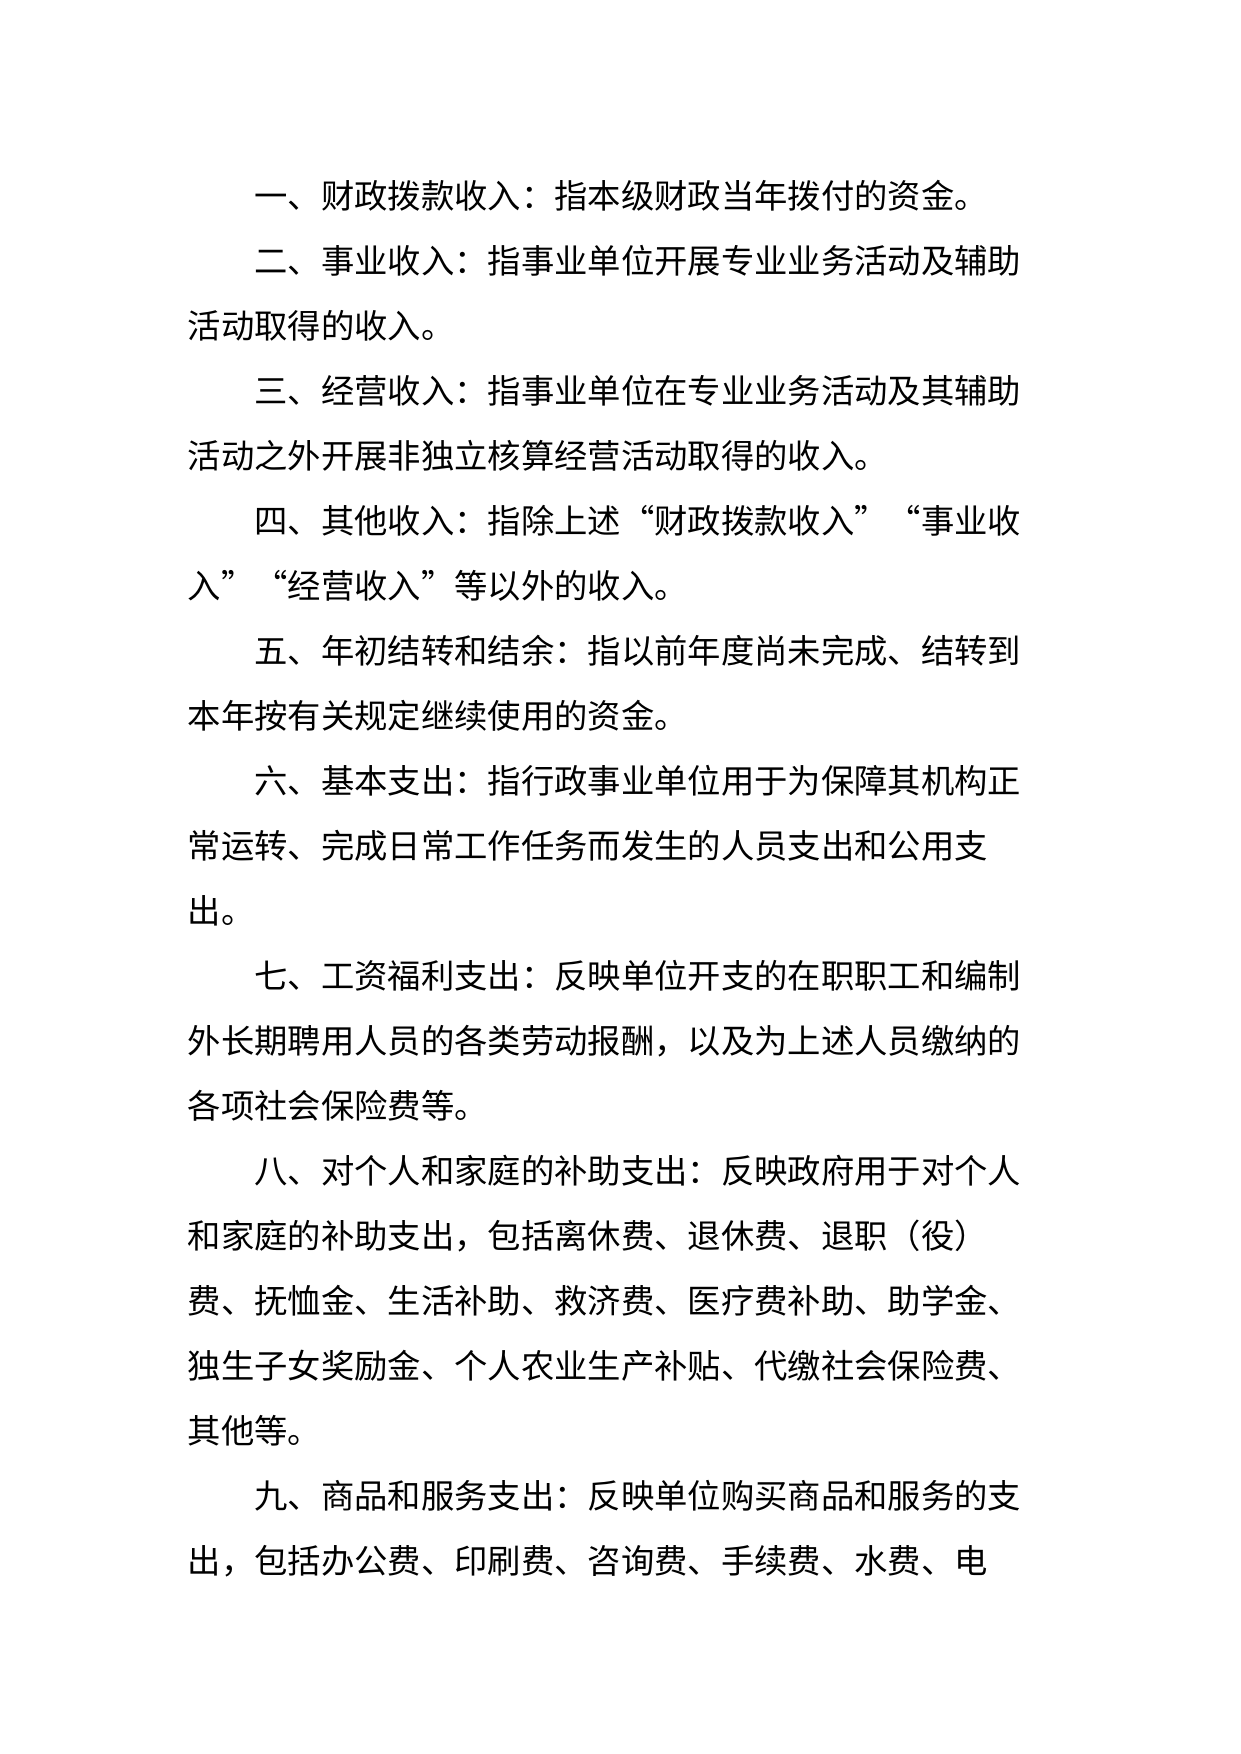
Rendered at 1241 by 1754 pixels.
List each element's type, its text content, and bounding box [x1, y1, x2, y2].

text 八、对个人和家庭的补助支出：反映政府用于对个人和家庭的补助支出，包括离休费、退休费、退职（役）费、抚恤金、生活补助、救济费、医疗费补助、助学金、独生子女奖励金、个人农业生产补贴、代缴社会保险费、其他等。 [187, 1137, 1053, 1462]
text 二、事业收入：指事业单位开展专业业务活动及辅助活动取得的收入。 [187, 227, 1053, 357]
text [187, 1462, 1053, 1592]
text 五、年初结转和结余：指以前年度尚未完成、结转到本年按有关规定继续使用的资金。 [187, 617, 1053, 747]
text 三、经营收入：指事业单位在专业业务活动及其辅助活动之外开展非独立核算经营活动取得的收入。 [187, 357, 1053, 487]
text 七、工资福利支出：反映单位开支的在职职工和编制外长期聘用人员的各类劳动报酬，以及为上述人员缴纳的各项社会保险费等。 [187, 942, 1053, 1137]
text 六、基本支出：指行政事业单位用于为保障其机构正常运转、完成日常工作任务而发生的人员支出和公用支出。 [187, 747, 1053, 942]
text 一、财政拨款收入：指本级财政当年拨付的资金。 [187, 162, 1053, 227]
text 四、其他收入：指除上述“财政拨款收入”“事业收入”“经营收入”等以外的收入。 [187, 487, 1053, 617]
